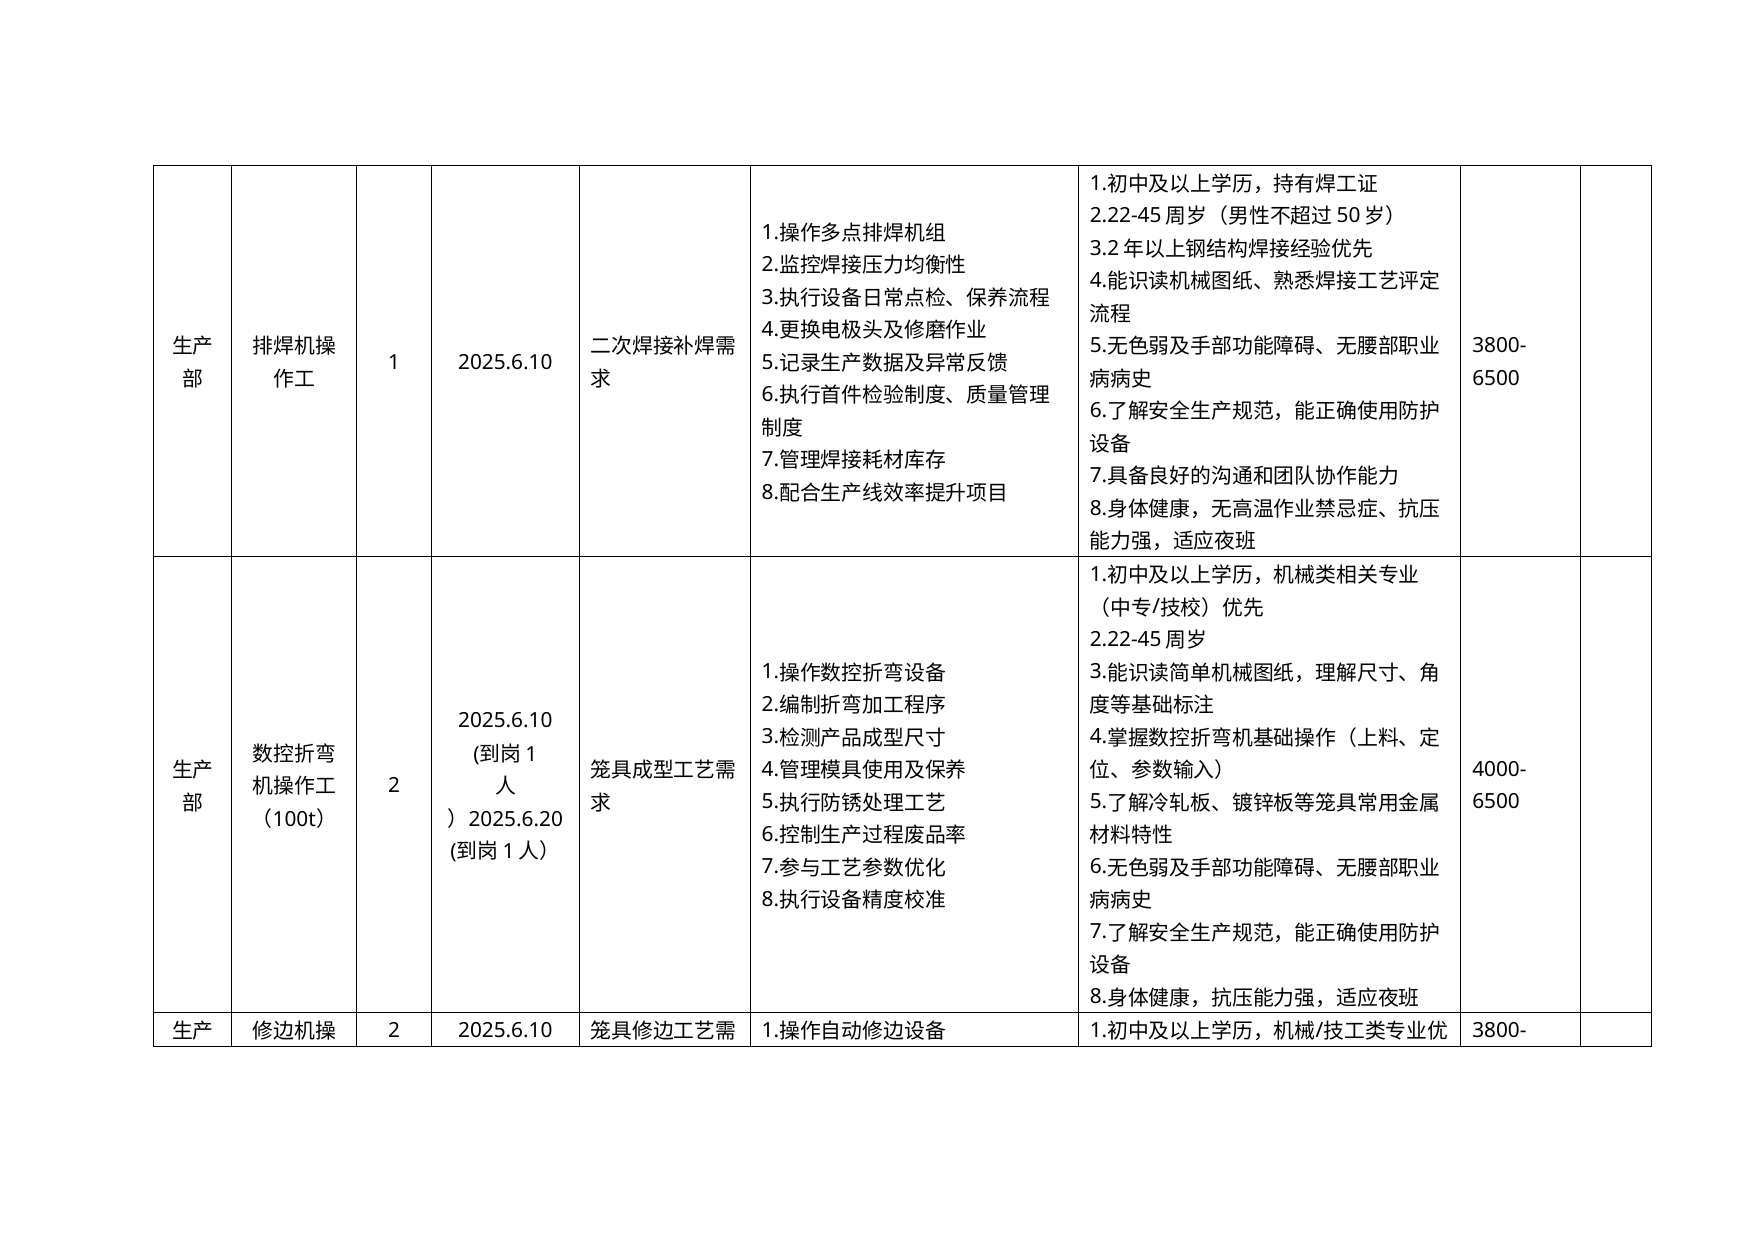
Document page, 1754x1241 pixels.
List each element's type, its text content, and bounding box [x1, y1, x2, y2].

table_cell 生产部 [154, 1013, 231, 1046]
table_cell 1.操作数控折弯设备 2.编制折弯加工程序 3.检测产品成型尺寸 4.管理模具使用及保养 5.执行防锈处理工艺 6.控制生产过程废品率 7.参与工艺参数优化 8.执行设备精度校准 [751, 557, 1078, 1012]
table_cell [1581, 1013, 1651, 1046]
table_cell 2025.6.10 [432, 166, 579, 556]
table_cell 2025.6.10 (到岗1人）2025.6.20 (到岗1人） [432, 557, 579, 1012]
table_cell 笼具修边工艺需求 [580, 1013, 750, 1046]
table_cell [751, 1013, 1078, 1046]
table_cell 数控折弯机操作工（100t） [232, 557, 356, 1012]
table_cell 2 [357, 557, 431, 1012]
table_cell [1581, 166, 1651, 556]
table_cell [432, 1013, 579, 1046]
table_cell 笼具成型工艺需求 [580, 557, 750, 1012]
table_cell 二次焊接补焊需求 [580, 166, 750, 556]
table_cell 2 [357, 1013, 431, 1046]
table_cell 3800-6000 [1461, 1013, 1580, 1046]
table_cell 排焊机操作工 [232, 166, 356, 556]
table_cell 1 [357, 166, 431, 556]
table_cell 1.操作多点排焊机组 2.监控焊接压力均衡性 3.执行设备日常点检、保养流程 4.更换电极头及修磨作业 5.记录生产数据及异常反馈 6.执行首件检验制度、质量管理制度 7.管理焊接耗材库存 8.配合生产线效率提升项目 [751, 166, 1078, 556]
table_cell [1079, 1013, 1460, 1046]
table_cell 4000-6500 [1461, 557, 1580, 1012]
table_cell 修边机操作工 [232, 1013, 356, 1046]
table_cell 3800-6500 [1461, 166, 1580, 556]
table_cell 生产部 [154, 557, 231, 1012]
table_cell 1.初中及以上学历，机械类相关专业（中专/技校）优先 2.22-45周岁 3.能识读简单机械图纸，理解尺寸、角度等基础标注 4.掌握数控折弯机基础操作（上料、定位、参数输入） 5.了解冷轧板、镀锌板等笼具常用金属材料特性 6.无色弱及手部功能障碍、无腰部职业病病史 7.了解安全生产规范，能正确使用防护设备 8.身体健康，抗压能力强，适应夜班 [1079, 557, 1460, 1012]
table_cell [1581, 557, 1651, 1012]
table_cell 生产部 [154, 166, 231, 556]
table_cell 1.初中及以上学历，持有焊工证 2.22-45周岁（男性不超过50岁） 3.2年以上钢结构焊接经验优先 4.能识读机械图纸、熟悉焊接工艺评定流程 5.无色弱及手部功能障碍、无腰部职业病病史 6.了解安全生产规范，能正确使用防护设备 7.具备良好的沟通和团队协作能力 8.身体健康，无高温作业禁忌症、抗压能力强，适应夜班 [1079, 166, 1460, 556]
